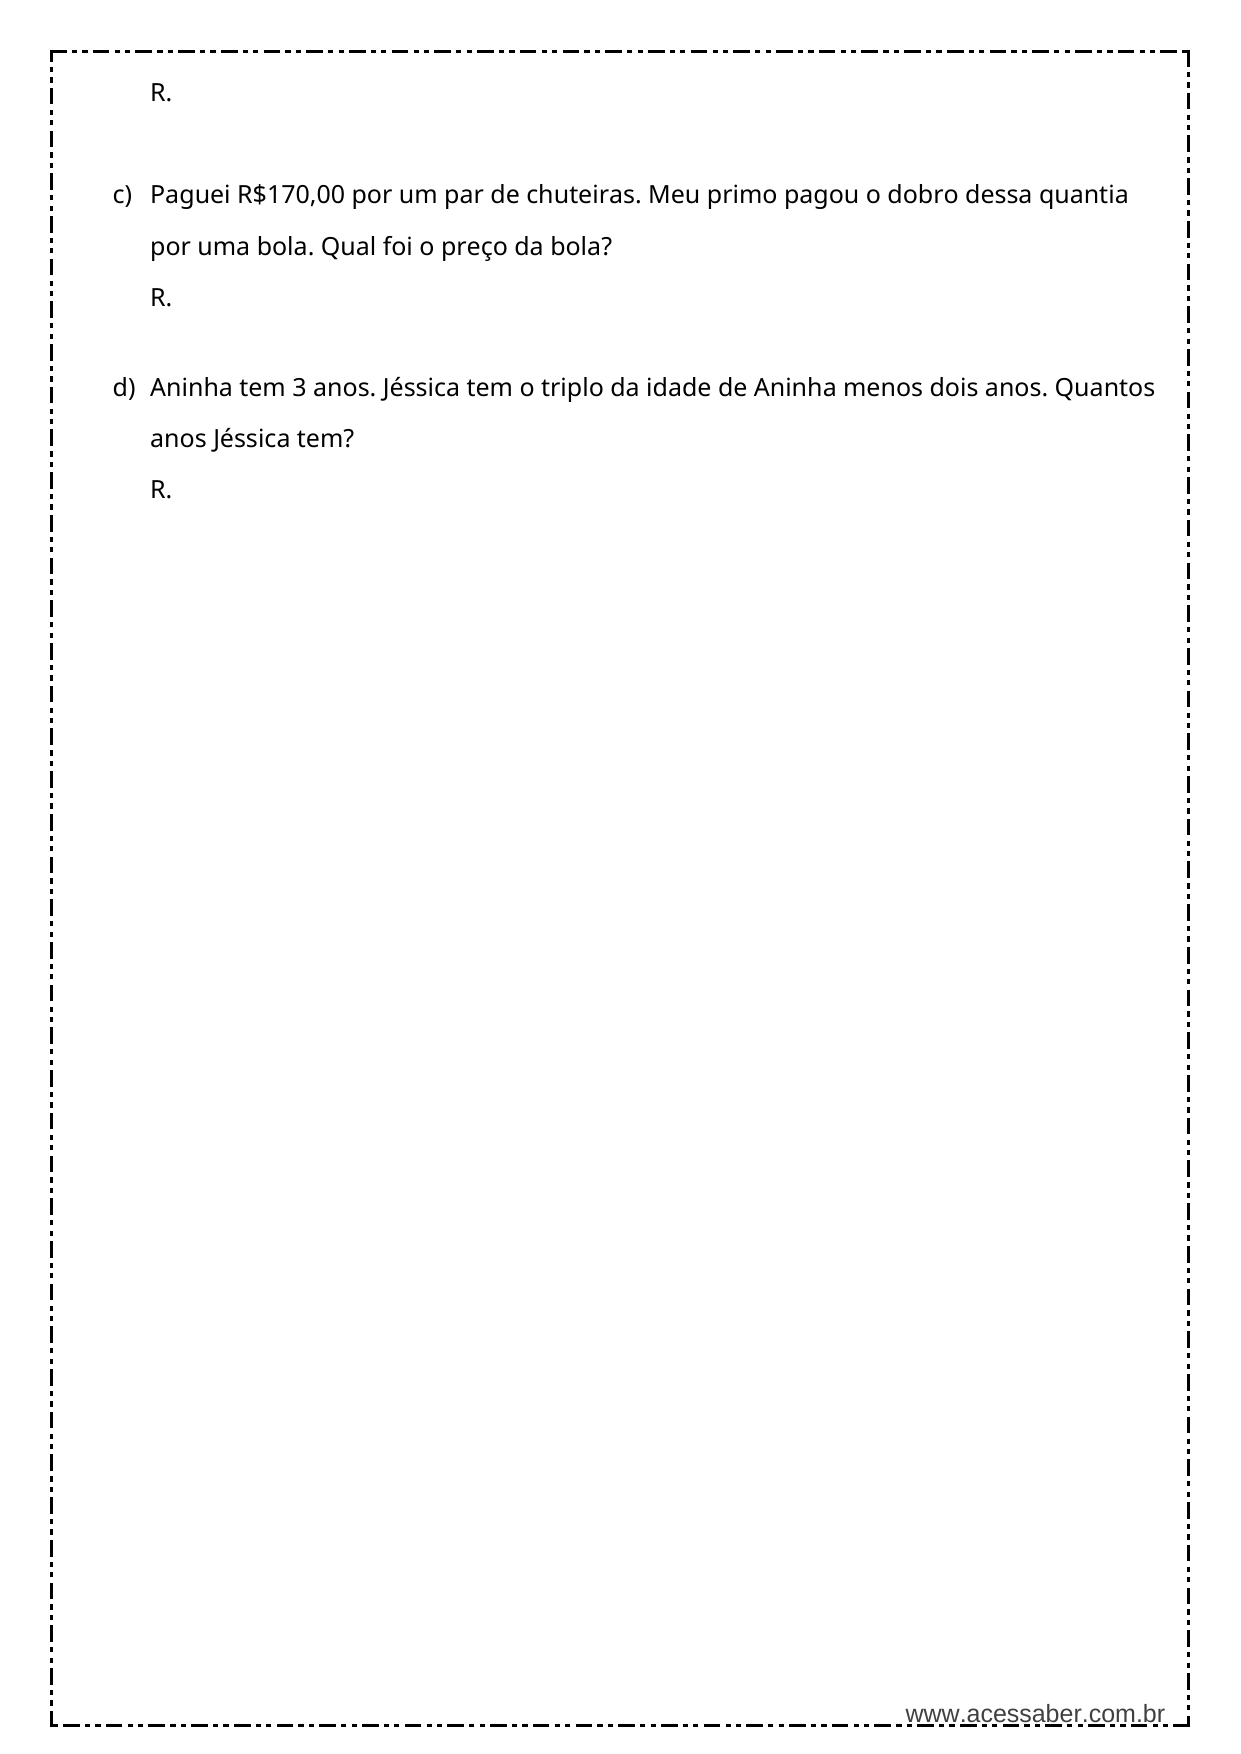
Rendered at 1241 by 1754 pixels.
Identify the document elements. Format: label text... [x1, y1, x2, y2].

list Aninha tem 3 anos. Jéssica tem o triplo da idade de Aninha menos dois anos. Quantos anos Jéssica tem? [112, 369, 1165, 454]
list R. [150, 471, 1165, 506]
list Paguei R$170,00 por um par de chuteiras. Meu primo pagou o dobro dessa quantia por uma bola. Qual foi o preço da bola? [112, 177, 1165, 262]
list R. [150, 75, 1165, 109]
list R. [150, 279, 1165, 313]
